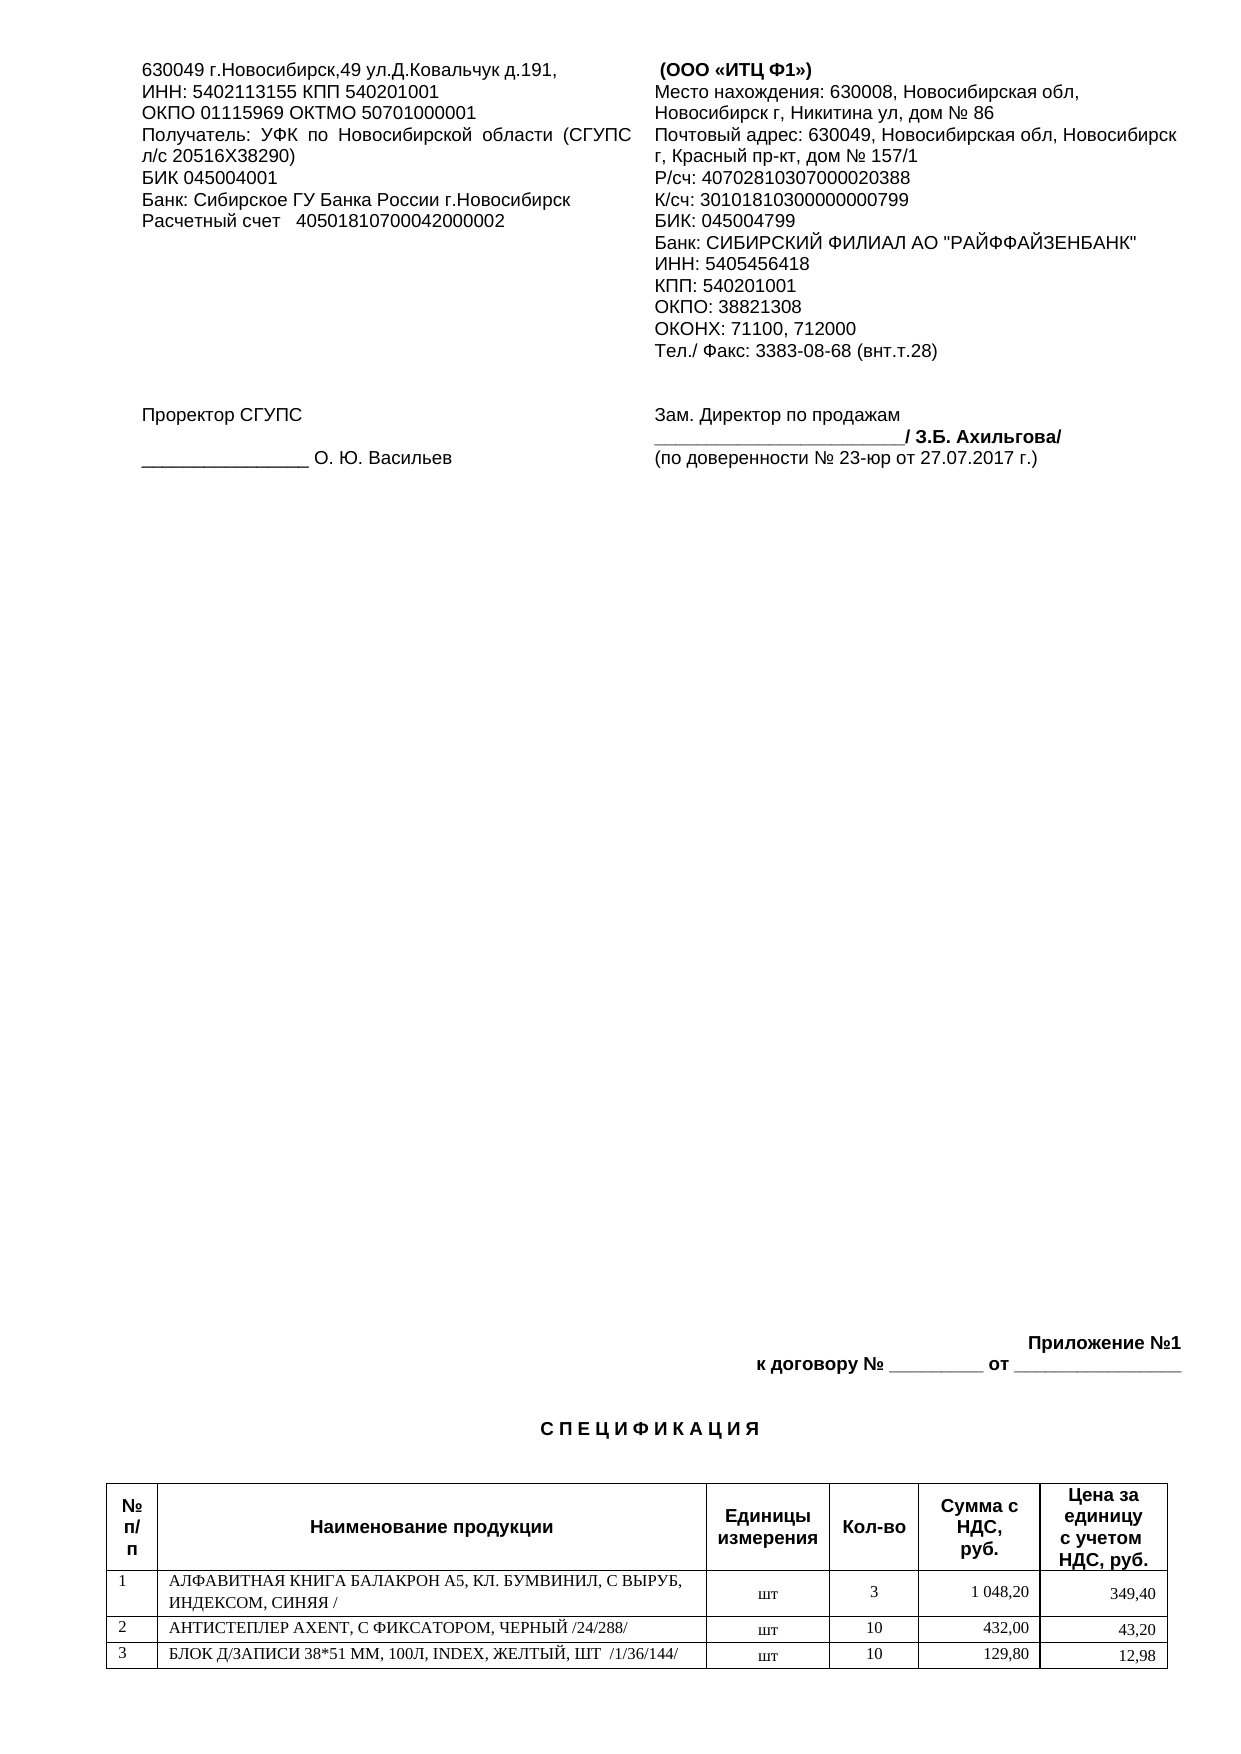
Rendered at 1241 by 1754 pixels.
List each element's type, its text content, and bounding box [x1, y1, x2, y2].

table_header Наименование продукции [158, 1484, 706, 1570]
table_cell 1 [107, 1571, 157, 1616]
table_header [643, 59, 1196, 524]
table_cell 10 [830, 1617, 918, 1642]
table_cell 12,98 [1041, 1643, 1167, 1668]
table_header Кол-во [830, 1484, 918, 1570]
table_cell 129,80 [919, 1643, 1039, 1668]
table_cell 3 [830, 1571, 918, 1616]
table_cell 10 [830, 1643, 918, 1668]
table_cell 432,00 [919, 1617, 1039, 1642]
table_cell АНТИСТЕПЛЕР AXENT, С ФИКСАТОРОМ, ЧЕРНЫЙ /24/288/ [158, 1617, 706, 1642]
table_header Сумма с НДС, руб. [919, 1484, 1039, 1570]
table_cell 3 [107, 1643, 157, 1668]
table_cell шт [707, 1643, 829, 1668]
table_cell БЛОК Д/ЗАПИСИ 38*51 ММ, 100Л, INDEX, ЖЕЛТЫЙ, ШТ /1/36/144/ [158, 1643, 706, 1668]
table_cell 349,40 [1041, 1571, 1167, 1616]
table_cell шт [707, 1571, 829, 1616]
table_cell 2 [107, 1617, 157, 1642]
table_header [130, 59, 643, 524]
text к договору № _________ от ________________ [118, 1353, 1181, 1375]
table_cell АЛФАВИТНАЯ КНИГА БАЛАКРОН А5, КЛ. БУМВИНИЛ, С ВЫРУБ, ИНДЕКСОМ, СИНЯЯ / [158, 1571, 706, 1616]
table_header № п/п [107, 1484, 157, 1570]
table_header Единицы измерения [707, 1484, 829, 1570]
text Приложение №1 [118, 1332, 1181, 1353]
table_cell 43,20 [1041, 1617, 1167, 1642]
table_cell шт [707, 1617, 829, 1642]
text С П Е Ц И Ф И К А Ц И Я [118, 1418, 1181, 1439]
table_header Цена за единицу с учетом НДС, руб. [1041, 1484, 1167, 1570]
table_cell 1 048,20 [919, 1571, 1039, 1616]
